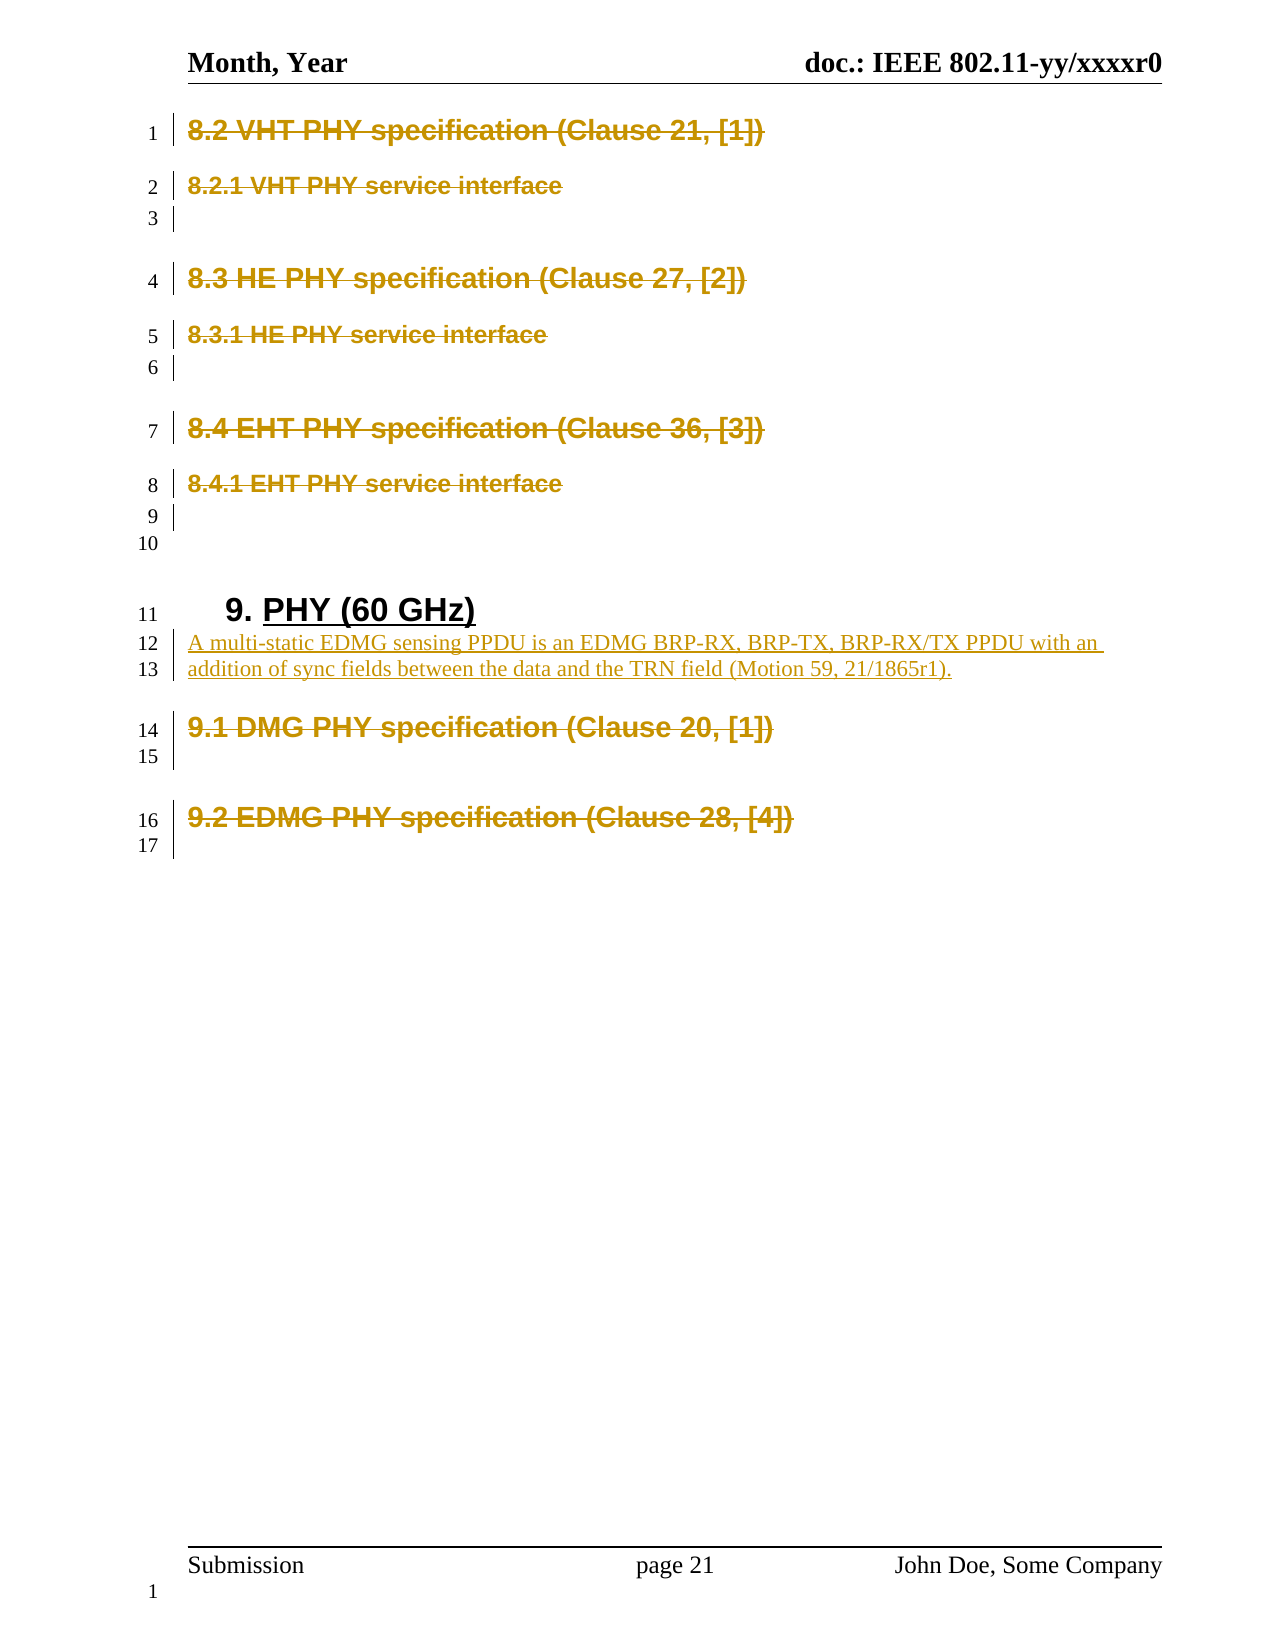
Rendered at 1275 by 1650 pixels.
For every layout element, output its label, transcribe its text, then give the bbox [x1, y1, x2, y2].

subtitle PHY (60 GHz) [225, 590, 1162, 629]
